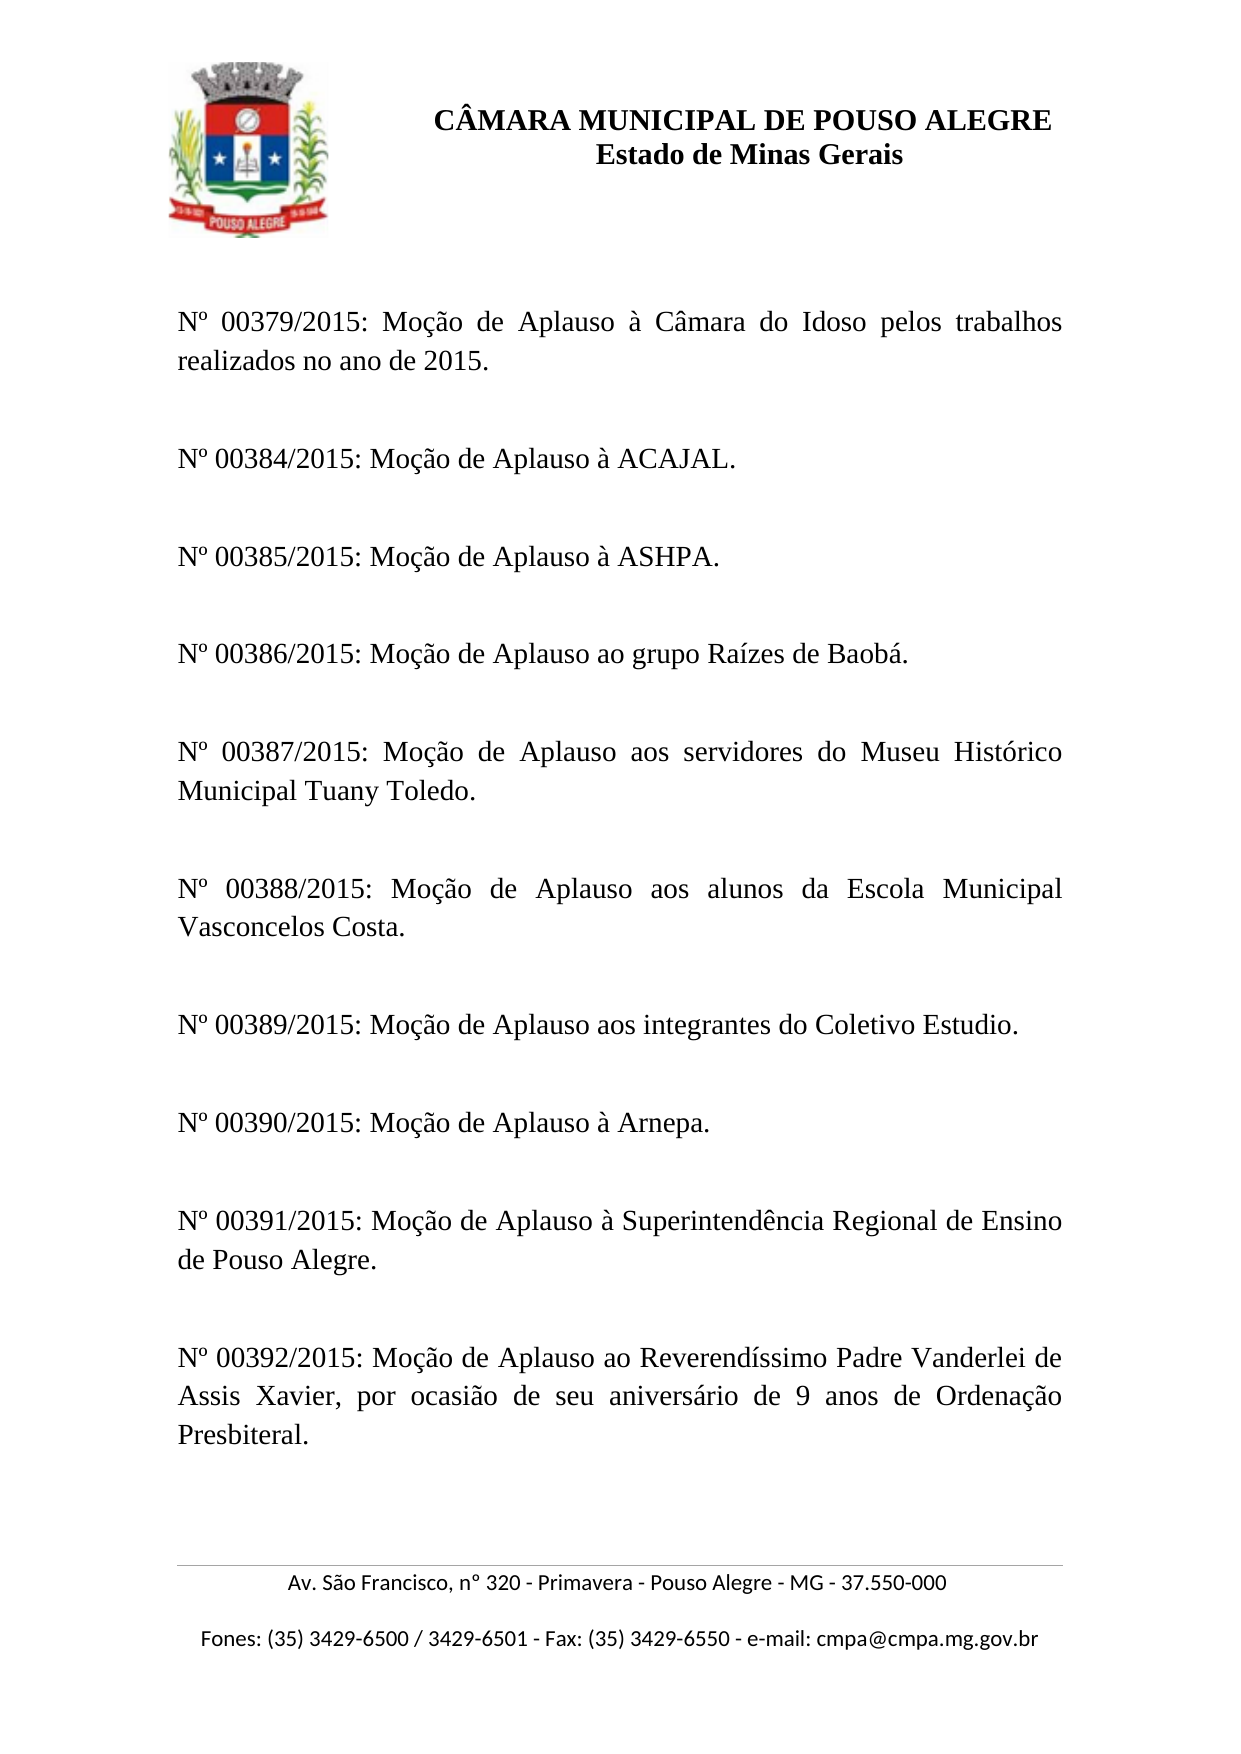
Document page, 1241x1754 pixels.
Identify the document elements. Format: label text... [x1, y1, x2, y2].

text Nº 00392/2015: Moção de Aplauso ao Reverendíssimo Padre Vanderlei de Assis Xavier, por ocasião de seu aniversário de 9 anos de Ordenação Presbiteral. [177, 1301, 1063, 1450]
text Nº 00386/2015: Moção de Aplauso ao grupo Raízes de Baobá. [177, 598, 1063, 670]
text Nº 00389/2015: Moção de Aplauso aos integrantes do Coletivo Estudio. [177, 969, 1063, 1041]
text Nº 00384/2015: Moção de Aplauso à ACAJAL. [177, 402, 1063, 474]
text Nº 00388/2015: Moção de Aplauso aos alunos da Escola Municipal Vasconcelos Costa. [177, 832, 1063, 943]
text Nº 00385/2015: Moção de Aplauso à ASHPA. [177, 500, 1063, 572]
text Nº 00387/2015: Moção de Aplauso aos servidores do Museu Histórico Municipal Tuany Toledo. [177, 696, 1063, 807]
text Nº 00379/2015: Moção de Aplauso à Câmara do Idoso pelos trabalhos realizados no ano de 2015. [177, 266, 1063, 376]
picture [168, 62, 329, 238]
text Nº 00391/2015: Moção de Aplauso à Superintendência Regional de Ensino de Pouso Alegre. [177, 1165, 1063, 1275]
text Nº 00390/2015: Moção de Aplauso à Arnepa. [177, 1067, 1063, 1139]
